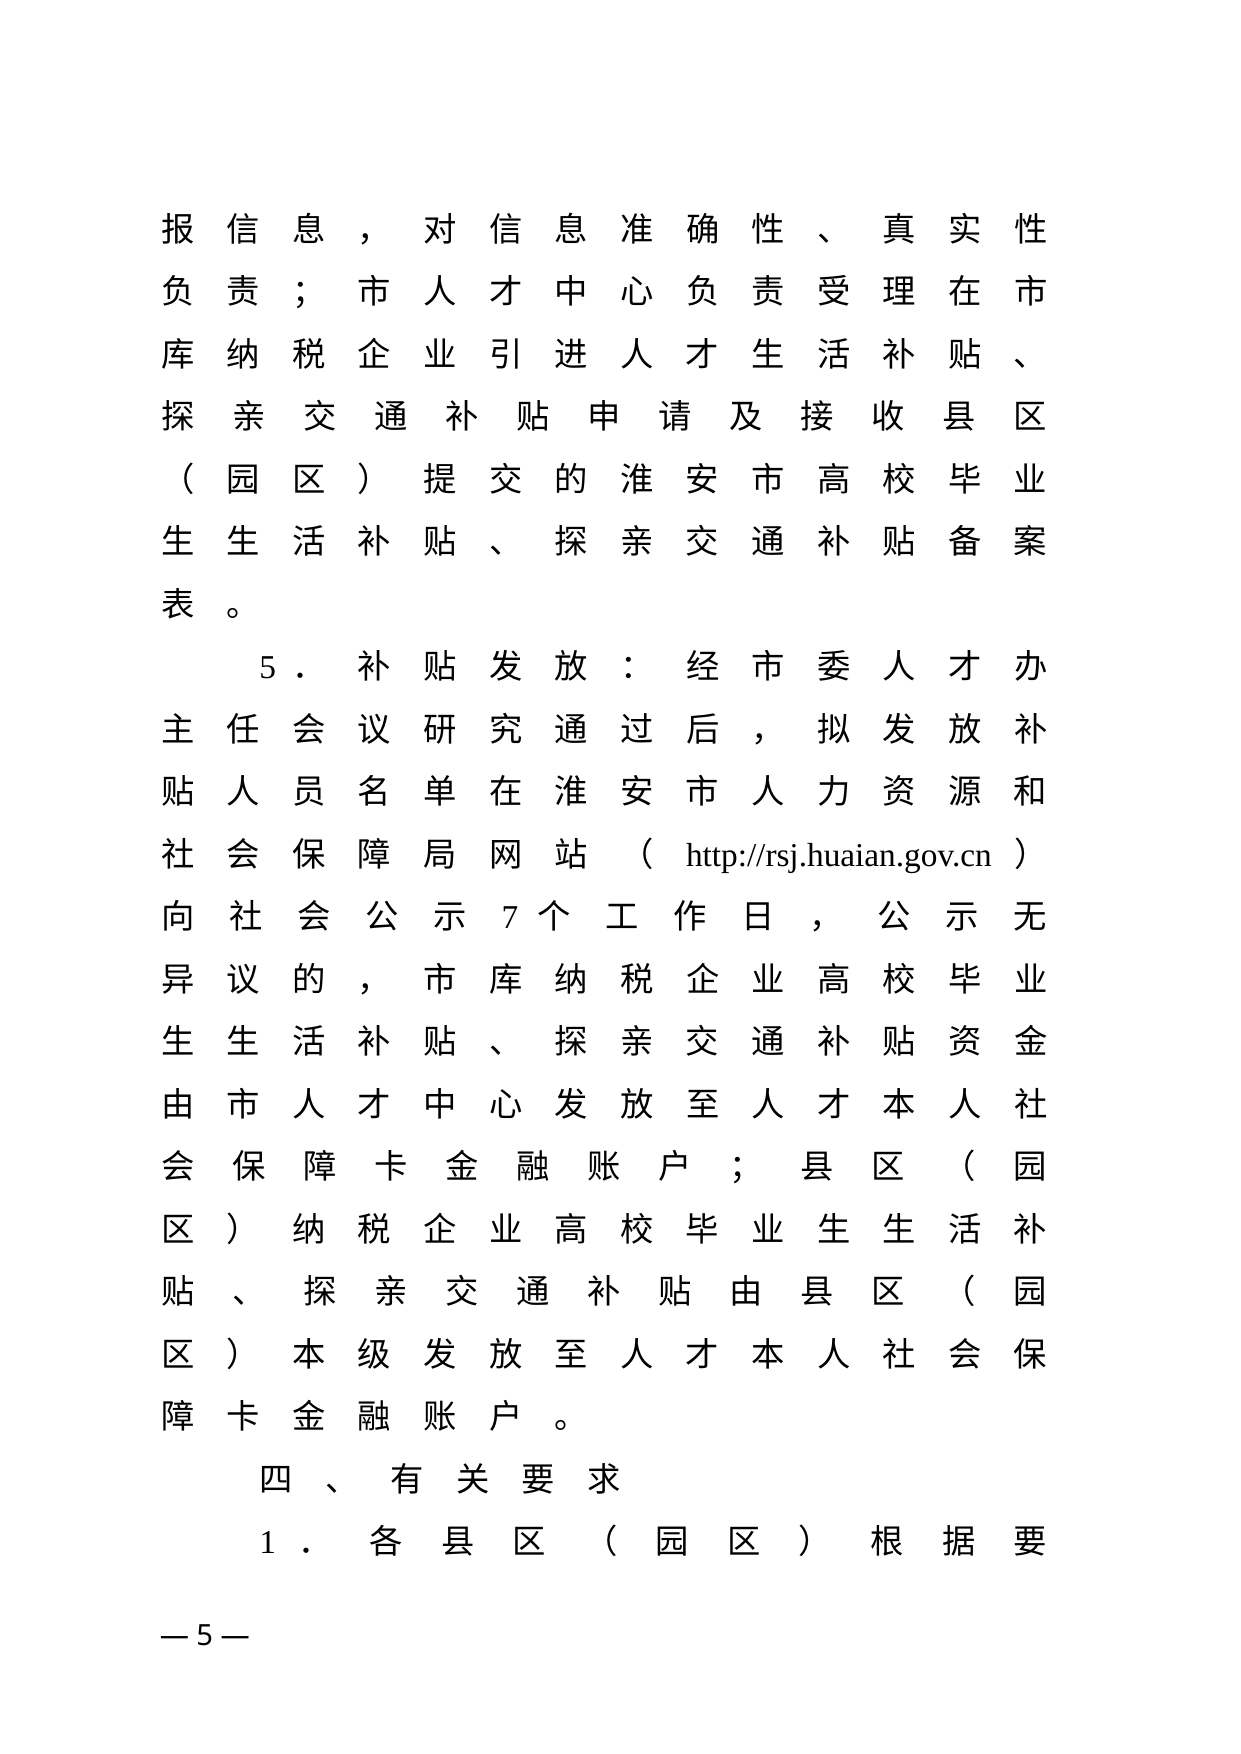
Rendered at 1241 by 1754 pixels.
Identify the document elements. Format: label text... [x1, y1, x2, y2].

text 四、有关要求 [161, 1445, 1079, 1508]
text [161, 1508, 1079, 1570]
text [161, 195, 1079, 633]
text 5．补贴发放：经市委人才办主任会议研究通过后，拟发放补贴人员名单在淮安市人力资源和社会保障局网站（http://rsj.huaian.gov.cn）向社会公示7个工作日，公示无异议的，市库纳税企业高校毕业生生活补贴、探亲交通补贴资金由市人才中心发放至人才本人社会保障卡金融账户；县区（园区）纳税企业高校毕业生生活补贴、探亲交通补贴由县区（园区）本级发放至人才本人社会保障卡金融账户。 [161, 633, 1079, 1445]
